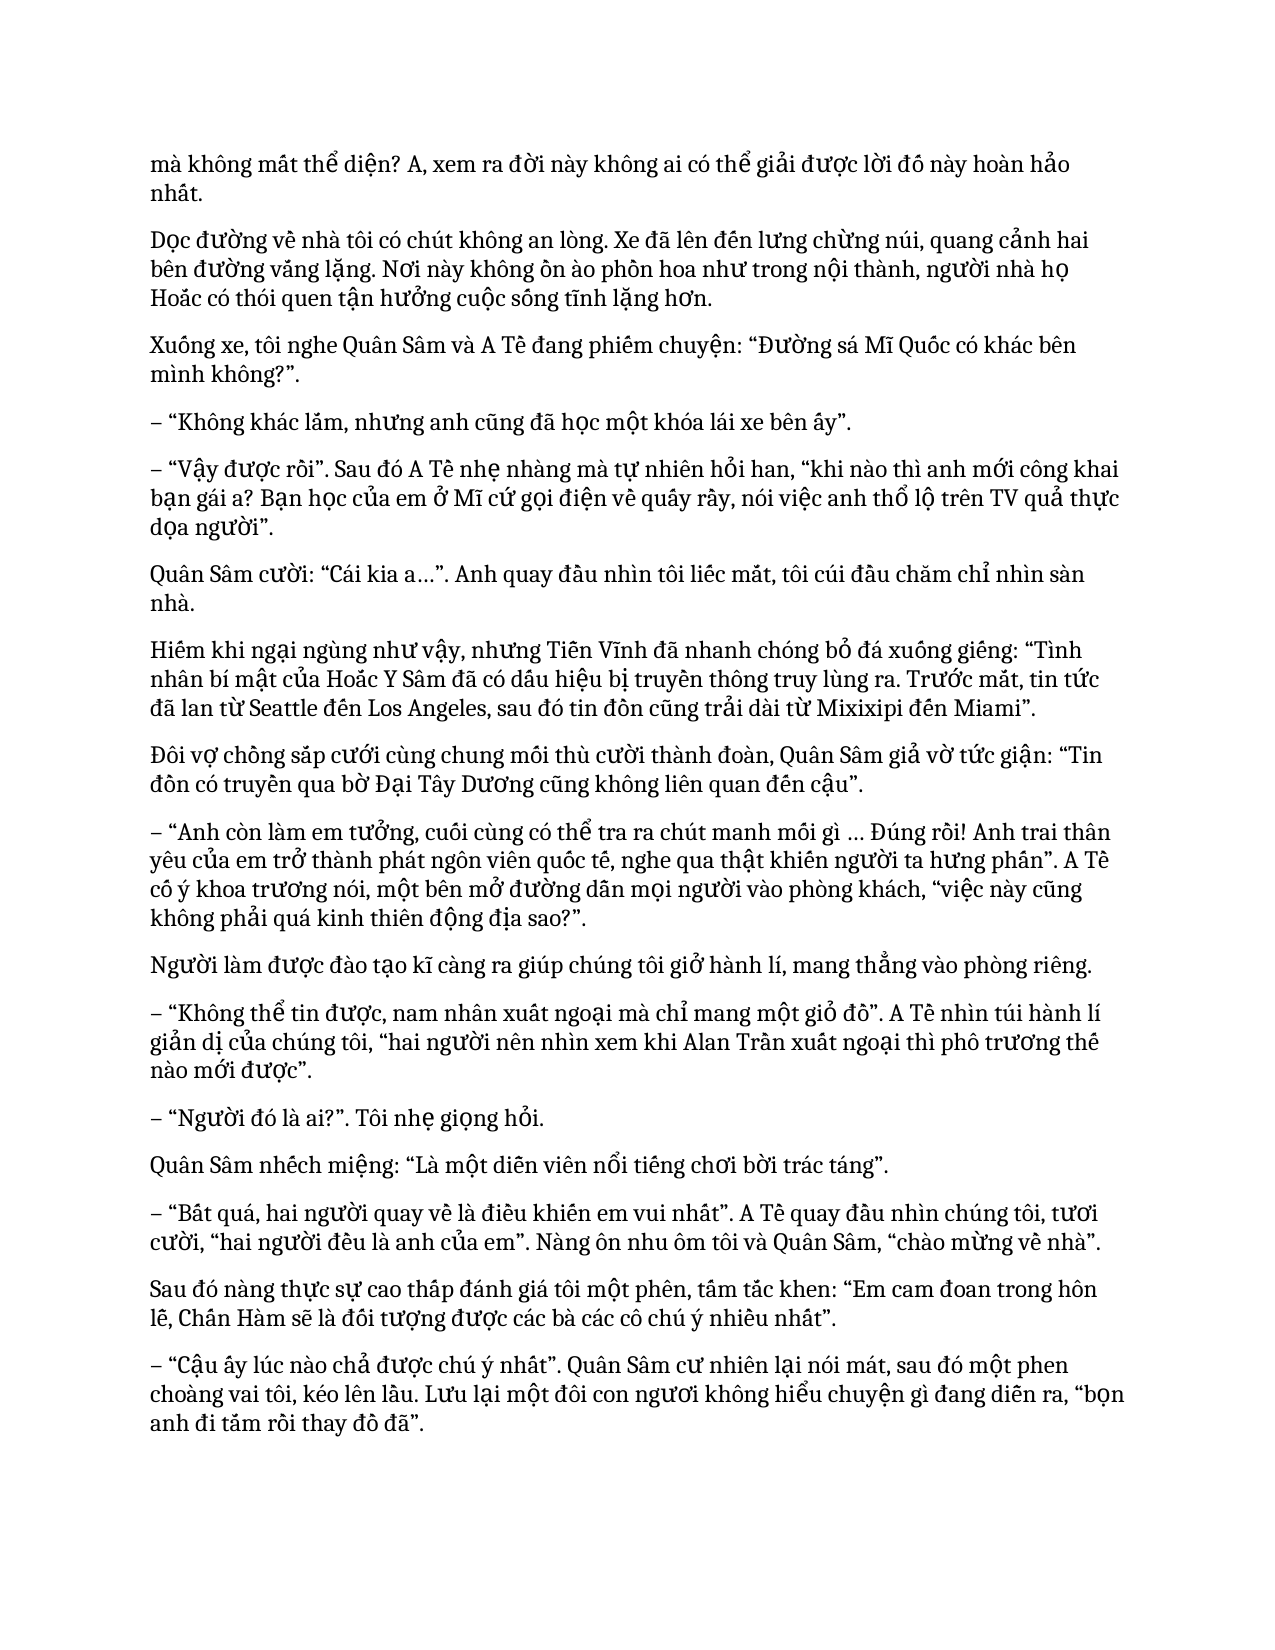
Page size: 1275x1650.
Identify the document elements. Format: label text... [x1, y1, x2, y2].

text Dọc đường về nhà tôi có chút không an lòng. Xe đã lên đến lưng chừng núi, quang cảnh hai bên đường vắng lặng. Nơi này không ồn ào phồn hoa như trong nội thành, người nhà họ Hoắc có thói quen tận hưởng cuộc sống tĩnh lặng hơn. [150, 226, 1125, 312]
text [150, 150, 1125, 207]
text Hiếm khi ngại ngùng như vậy, nhưng Tiễn Vĩnh đã nhanh chóng bỏ đá xuống giếng: “Tình nhân bí mật của Hoắc Y Sâm đã có dấu hiệu bị truyền thông truy lùng ra. Trước mắt, tin tức đã lan từ Seattle đến Los Angeles, sau đó tin đồn cũng trải dài từ Mixixipi đến Miami”. [150, 636, 1125, 722]
text – “Anh còn làm em tưởng, cuối cùng có thể tra ra chút manh mối gì … Đúng rồi! Anh trai thân yêu của em trở thành phát ngôn viên quốc tế, nghe qua thật khiến người ta hưng phấn”. A Tề cố ý khoa trương nói, một bên mở đường dẫn mọi người vào phòng khách, “việc này cũng không phải quá kinh thiên động địa sao?”. [150, 817, 1125, 932]
text – “Không thể tin được, nam nhân xuất ngoại mà chỉ mang một giỏ đồ”. A Tề nhìn túi hành lí giản dị của chúng tôi, “hai người nên nhìn xem khi Alan Trần xuất ngoại thì phô trương thế nào mới được”. [150, 999, 1125, 1085]
text – “Bất quá, hai người quay về là điều khiến em vui nhất”. A Tề quay đầu nhìn chúng tôi, tươi cười, “hai người đều là anh của em”. Nàng ôn nhu ôm tôi và Quân Sâm, “chào mừng về nhà”. [150, 1199, 1125, 1256]
text – “Người đó là ai?”. Tôi nhẹ giọng hỏi. [150, 1104, 1125, 1132]
text Người làm được đào tạo kĩ càng ra giúp chúng tôi giở hành lí, mang thẳng vào phòng riêng. [150, 951, 1125, 980]
text Xuống xe, tôi nghe Quân Sâm và A Tề đang phiếm chuyện: “Đường sá Mĩ Quốc có khác bên mình không?”. [150, 331, 1125, 389]
text – “Vậy được rồi”. Sau đó A Tề nhẹ nhàng mà tự nhiên hỏi han, “khi nào thì anh mới công khai bạn gái a? Bạn học của em ở Mĩ cứ gọi điện về quấy rầy, nói việc anh thổ lộ trên TV quả thực dọa người”. [150, 455, 1125, 541]
text – “Không khác lắm, nhưng anh cũng đã học một khóa lái xe bên ấy”. [150, 407, 1125, 436]
text Quân Sâm nhếch miệng: “Là một diễn viên nổi tiếng chơi bời trác táng”. [150, 1151, 1125, 1180]
text – “Cậu ấy lúc nào chả được chú ý nhất”. Quân Sâm cư nhiên lại nói mát, sau đó một phen choàng vai tôi, kéo lên lầu. Lưu lại một đôi con ngươi không hiểu chuyện gì đang diễn ra, “bọn anh đi tắm rồi thay đồ đã”. [150, 1351, 1125, 1437]
text Đôi vợ chồng sắp cưới cùng chung mối thù cười thành đoàn, Quân Sâm giả vờ tức giận: “Tin đồn có truyền qua bờ Đại Tây Dương cũng không liên quan đến cậu”. [150, 741, 1125, 799]
text Sau đó nàng thực sự cao thấp đánh giá tôi một phên, tấm tắc khen: “Em cam đoan trong hôn lễ, Chấn Hàm sẽ là đối tượng được các bà các cô chú ý nhiều nhất”. [150, 1275, 1125, 1332]
text Quân Sâm cười: “Cái kia a…”. Anh quay đầu nhìn tôi liếc mắt, tôi cúi đầu chăm chỉ nhìn sàn nhà. [150, 560, 1125, 617]
